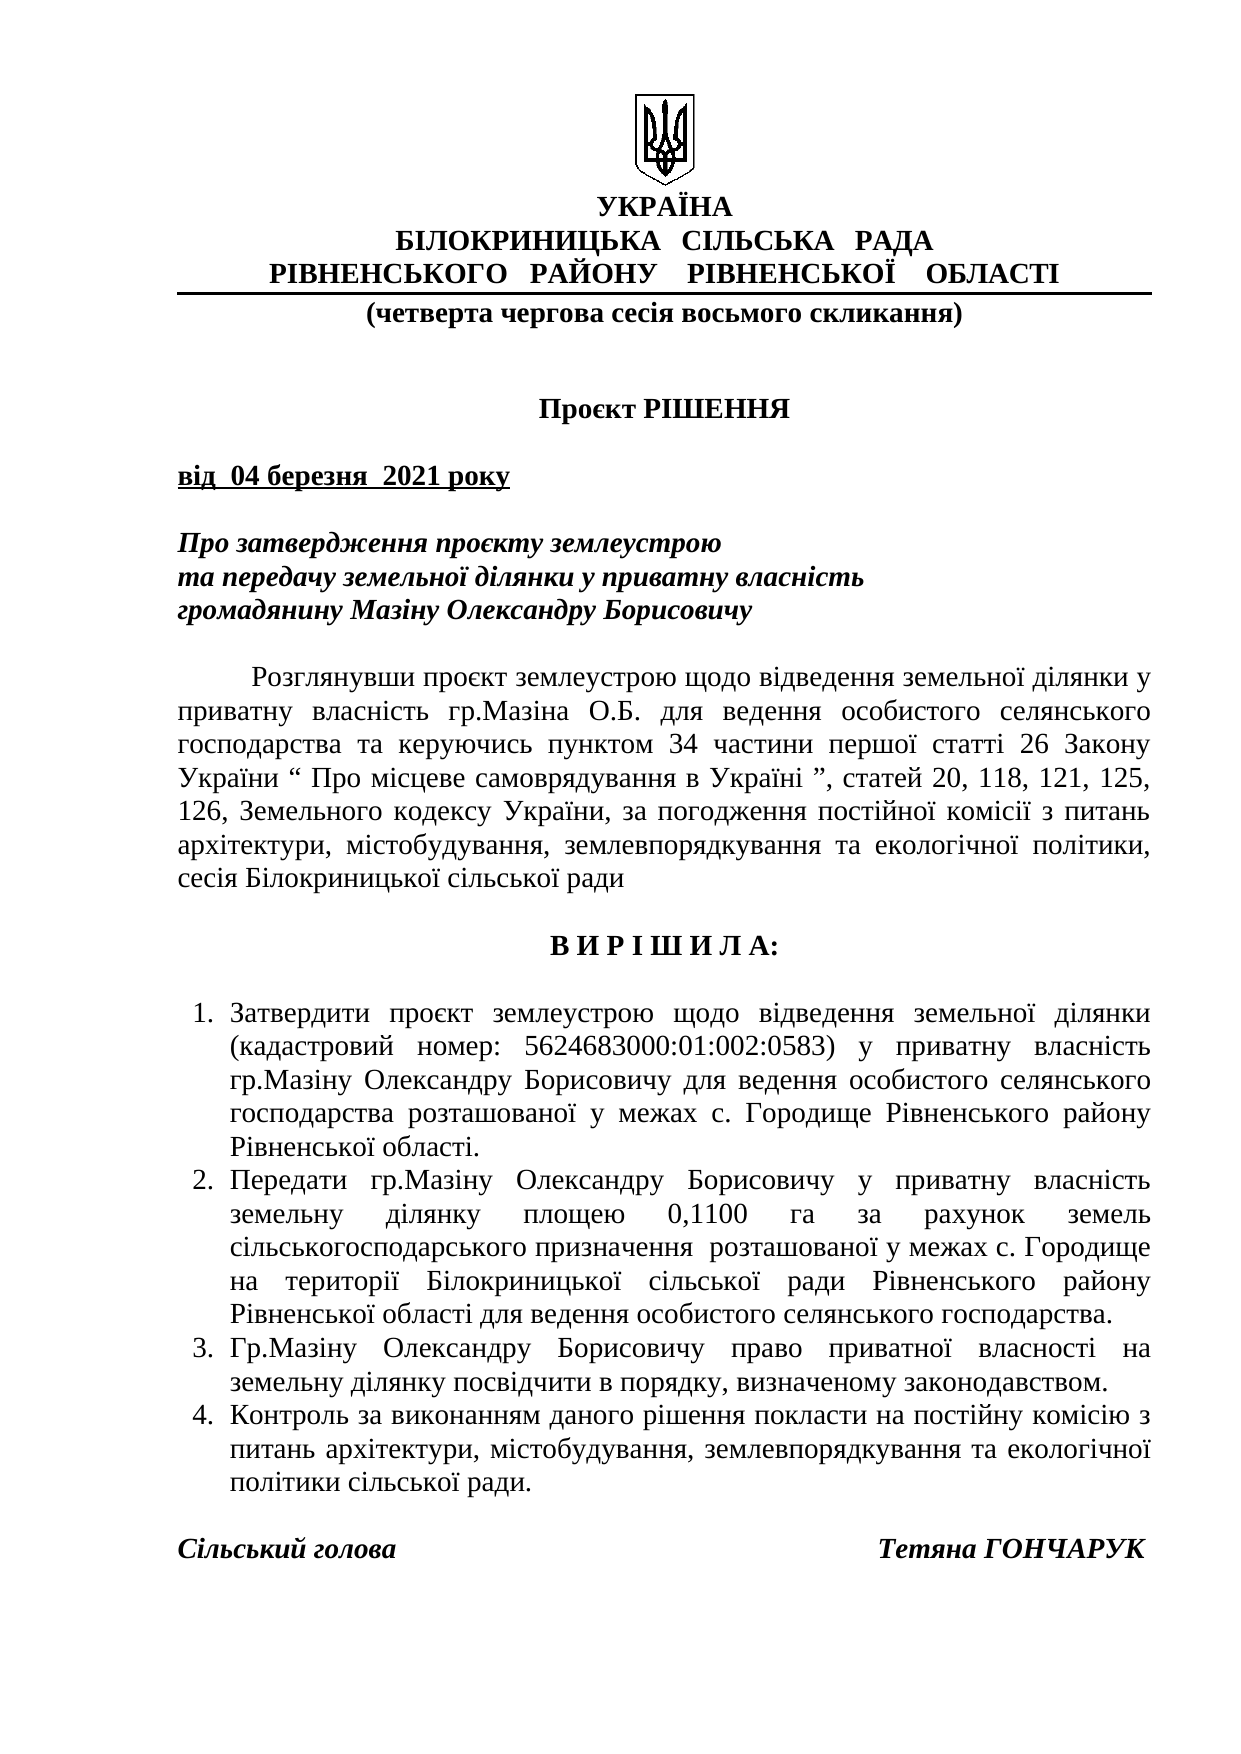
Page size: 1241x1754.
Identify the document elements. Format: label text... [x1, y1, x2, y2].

text громадянину Мазіну Олександру Борисовичу [177, 592, 1152, 626]
text УКРАЇНА [177, 189, 1152, 223]
text Проєкт РІШЕННЯ [177, 391, 1152, 424]
text Рівненського району Рівненської області [177, 256, 1152, 292]
text та передачу земельної ділянки у приватну власність [177, 559, 1152, 592]
text Про затвердження проєкту землеустрою [177, 525, 1152, 559]
list Затвердити проєкт землеустрою щодо відведення земельної ділянки (кадастровий номер: 5624683000:01:002:0583) у приватну власність гр.Мазіну Олександру Борисовичу для ведення особистого селянського господарства розташованої у межах с. Городище Рівненського району Рівненської області. [192, 995, 1152, 1162]
text (четверта чергова сесія восьмого скликання) [177, 295, 1152, 329]
text від 04 березня 2021 року [177, 458, 1152, 492]
text Сільський голова Тетяна ГОНЧАРУК [177, 1531, 1152, 1565]
list Гр.Мазіну Олександру Борисовичу право приватної власності на земельну ділянку посвідчити в порядку, визначеному законодавством. [192, 1330, 1152, 1397]
list Контроль за виконанням даного рішення покласти на постійну комісію з питань архітектури, містобудування, землевпорядкування та екологічної політики сільської ради. [192, 1397, 1152, 1498]
list Передати гр.Мазіну Олександру Борисовичу у приватну власність земельну ділянку площею 0,1100 га за рахунок земель сільськогосподарського призначення розташованої у межах с. Городище на території Білокриницької сільської ради Рівненського району Рівненської області для ведення особистого селянського господарства. [192, 1162, 1152, 1330]
text Розглянувши проєкт землеустрою щодо відведення земельної ділянки у приватну власність гр.Мазіна О.Б. для ведення особистого селянського господарства та керуючись пунктом 34 частини першої статті 26 Закону України “ Про місцеве самоврядування в Україні ”, статей 20, 118, 121, 125, 126, Земельного кодексу України, за погодження постійної комісії з питань архітектури, містобудування, землевпорядкування та екологічної політики, сесія Білокриницької сільської ради [177, 659, 1152, 894]
text В И Р І Ш И Л А: [177, 928, 1152, 961]
text Білокриницька сільська рада [177, 223, 1152, 256]
